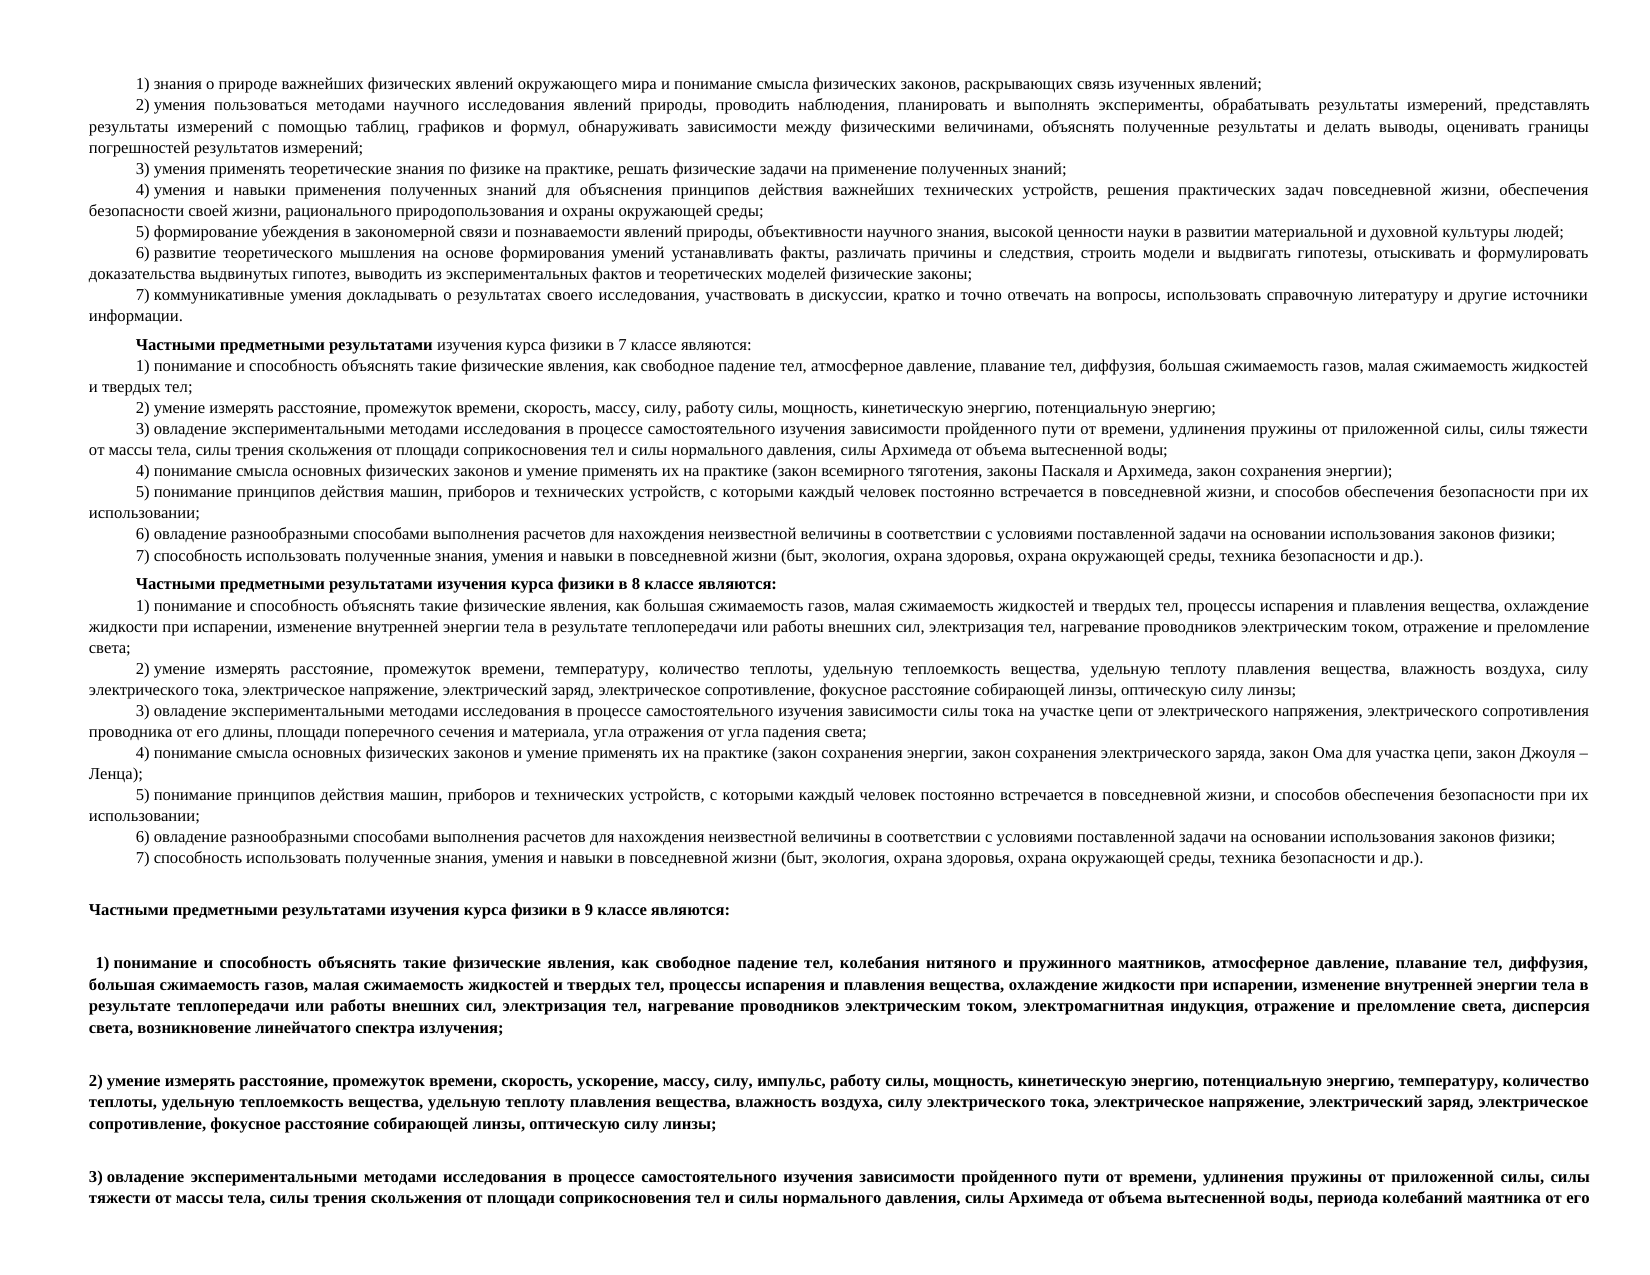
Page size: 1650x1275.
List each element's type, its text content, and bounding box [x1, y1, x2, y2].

text 7) способность использовать полученные знания, умения и навыки в повседневной жизни (быт, экология, охрана здоровья, охрана окружающей среды, техника безопасности и др.). [89, 545, 1591, 564]
text 3) овладение экспериментальными методами исследования в процессе самостоятельного изучения зависимости пройденного пути от времени, удлинения пружины от приложенной силы, силы тяжести от массы тела, силы трения скольжения от площади соприкосновения тел и силы нормального давления, силы Архимеда от объема вытесненной воды; [89, 419, 1591, 459]
text 5) понимание принципов действия машин, приборов и технических устройств, с которыми каждый человек постоянно встречается в повседневной жизни, и способов обеспечения безопасности при их использовании; [89, 785, 1591, 825]
text 3) овладение экспериментальными методами исследования в процессе самостоятельного изучения зависимости силы тока на участке цепи от электрического напряжения, электрического сопротивления проводника от его длины, площади поперечного сечения и материала, угла отражения от угла падения света; [89, 701, 1591, 741]
text 3) умения применять теоретические знания по физике на практике, решать физические задачи на применение полученных знаний; [89, 159, 1591, 178]
text 1) понимание и способность объяснять такие физические явления, как свободное падение тел, атмосферное давление, плавание тел, диффузия, большая сжимаемость газов, малая сжимаемость жидкостей и твердых тел; [89, 356, 1591, 396]
text 4) понимание смысла основных физических законов и умение применять их на практике (закон всемирного тяготения, законы Паскаля и Архимеда, закон сохранения энергии); [89, 461, 1591, 480]
text 7) способность использовать полученные знания, умения и навыки в повседневной жизни (быт, экология, охрана здоровья, охрана окружающей среды, техника безопасности и др.). [89, 848, 1591, 867]
text 2) умение измерять расстояние, промежуток времени, скорость, ускорение, массу, силу, импульс, работу силы, мощность, кинетическую энергию, потенциальную энергию, температуру, количество теплоты, удельную теплоемкость вещества, удельную теплоту плавления вещества, влажность воздуха, силу электрического тока, электрическое напряжение, электрический заряд, электрическое сопротивление, фокусное расстояние собирающей линзы, оптическую силу линзы; [89, 1070, 1591, 1133]
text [89, 1166, 1591, 1207]
text 2) умение измерять расстояние, промежуток времени, температуру, количество теплоты, удельную теплоемкость вещества, удельную теплоту плавления вещества, влажность воздуха, силу электрического тока, электрическое напряжение, электрический заряд, электрическое сопротивление, фокусное расстояние собирающей линзы, оптическую силу линзы; [89, 658, 1591, 699]
text 2) умение измерять расстояние, промежуток времени, скорость, массу, силу, работу силы, мощность, кинетическую энергию, потенциальную энергию; [89, 398, 1591, 417]
text Частными предметными результатами изучения курса физики в 7 классе являются: [89, 335, 1591, 354]
text 2) умения пользоваться методами научного исследования явлений природы, проводить наблюдения, планировать и выполнять эксперименты, обрабатывать результаты измерений, представлять результаты измерений с помощью таблиц, графиков и формул, обнаруживать зависимости между физическими величинами, объяснять полученные результаты и делать выводы, оценивать границы погрешностей результатов измерений; [89, 95, 1591, 157]
text 6) овладение разнообразными способами выполнения расчетов для нахождения неизвестной величины в соответствии с условиями поставленной задачи на основании использования законов физики; [89, 524, 1591, 543]
text 1) понимание и способность объяснять такие физические явления, как свободное падение тел, колебания нитяного и пружинного маятников, атмосферное давление, плавание тел, диффузия, большая сжимаемость газов, малая сжимаемость жидкостей и твердых тел, процессы испарения и плавления вещества, охлаждение жидкости при испарении, изменение внутренней энергии тела в результате теплопередачи или работы внешних сил, электризация тел, нагревание проводников электрическим током, электромагнитная индукция, отражение и преломление света, дисперсия света, возникновение линейчатого спектра излучения; [89, 953, 1591, 1037]
text 6) овладение разнообразными способами выполнения расчетов для нахождения неизвестной величины в соответствии с условиями поставленной задачи на основании использования законов физики; [89, 827, 1591, 846]
text 5) формирование убеждения в закономерной связи и познаваемости явлений природы, объективности научного знания, высокой ценности науки в развитии материальной и духовной культуры людей; [89, 222, 1591, 241]
text 1) понимание и способность объяснять такие физические явления, как большая сжимаемость газов, малая сжимаемость жидкостей и твердых тел, процессы испарения и плавления вещества, охлаждение жидкости при испарении, изменение внутренней энергии тела в результате теплопередачи или работы внешних сил, электризация тел, нагревание проводников электрическим током, отражение и преломление света; [89, 595, 1591, 657]
text 6) развитие теоретического мышления на основе формирования умений устанавливать факты, различать причины и следствия, строить модели и выдвигать гипотезы, отыскивать и формулировать доказательства выдвинутых гипотез, выводить из экспериментальных фактов и теоретических моделей физические законы; [89, 243, 1591, 283]
text 1) знания о природе важнейших физических явлений окружающего мира и понимание смысла физических законов, раскрывающих связь изученных явлений; [89, 74, 1591, 93]
text 7) коммуникативные умения докладывать о результатах своего исследования, участвовать в дискуссии, кратко и точно отвечать на вопросы, использовать справочную литературу и другие источники информации. [89, 285, 1591, 325]
text 5) понимание принципов действия машин, приборов и технических устройств, с которыми каждый человек постоянно встречается в повседневной жизни, и способов обеспечения безопасности при их использовании; [89, 482, 1591, 522]
text 4) понимание смысла основных физических законов и умение применять их на практике (закон сохранения энергии, закон сохранения электрического заряда, закон Ома для участка цепи, закон Джоуля – Ленца); [89, 743, 1591, 783]
text Частными предметными результатами изучения курса физики в 8 классе являются: [89, 574, 1591, 593]
text 4) умения и навыки применения полученных знаний для объяснения принципов действия важнейших технических устройств, решения практических задач повседневной жизни, обеспечения безопасности своей жизни, рационального природопользования и охраны окружающей среды; [89, 180, 1591, 220]
text Частными предметными результатами изучения курса физики в 9 классе являются: [89, 900, 1591, 919]
